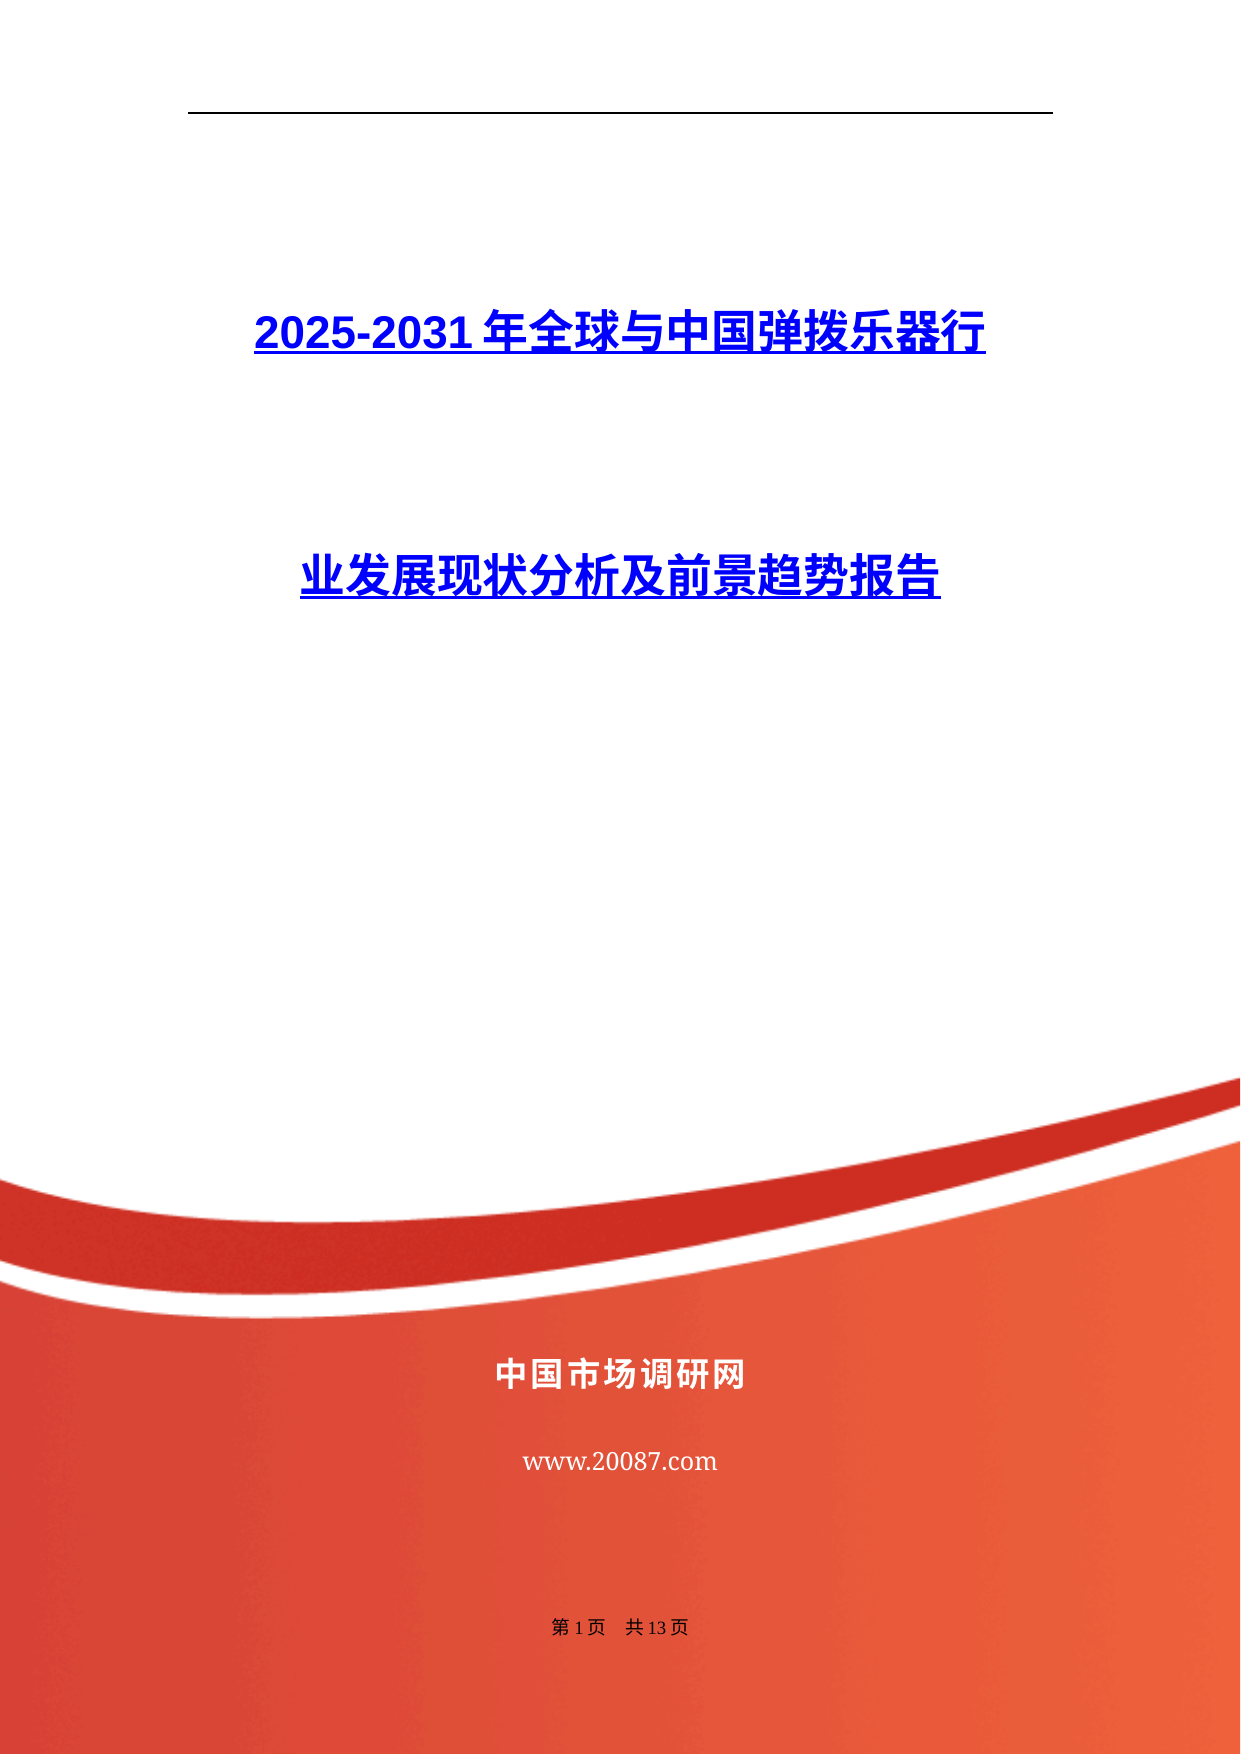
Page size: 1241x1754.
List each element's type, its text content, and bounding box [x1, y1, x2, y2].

picture [0, 1006, 1241, 1754]
table_header 2025-2031年全球与中国弹拨乐器行业发展现状分析及前景趋势报告 [188, 207, 1053, 773]
text www.20087.com [187, 1428, 1053, 1493]
subtitle 中国市场调研网 [187, 1339, 1053, 1404]
